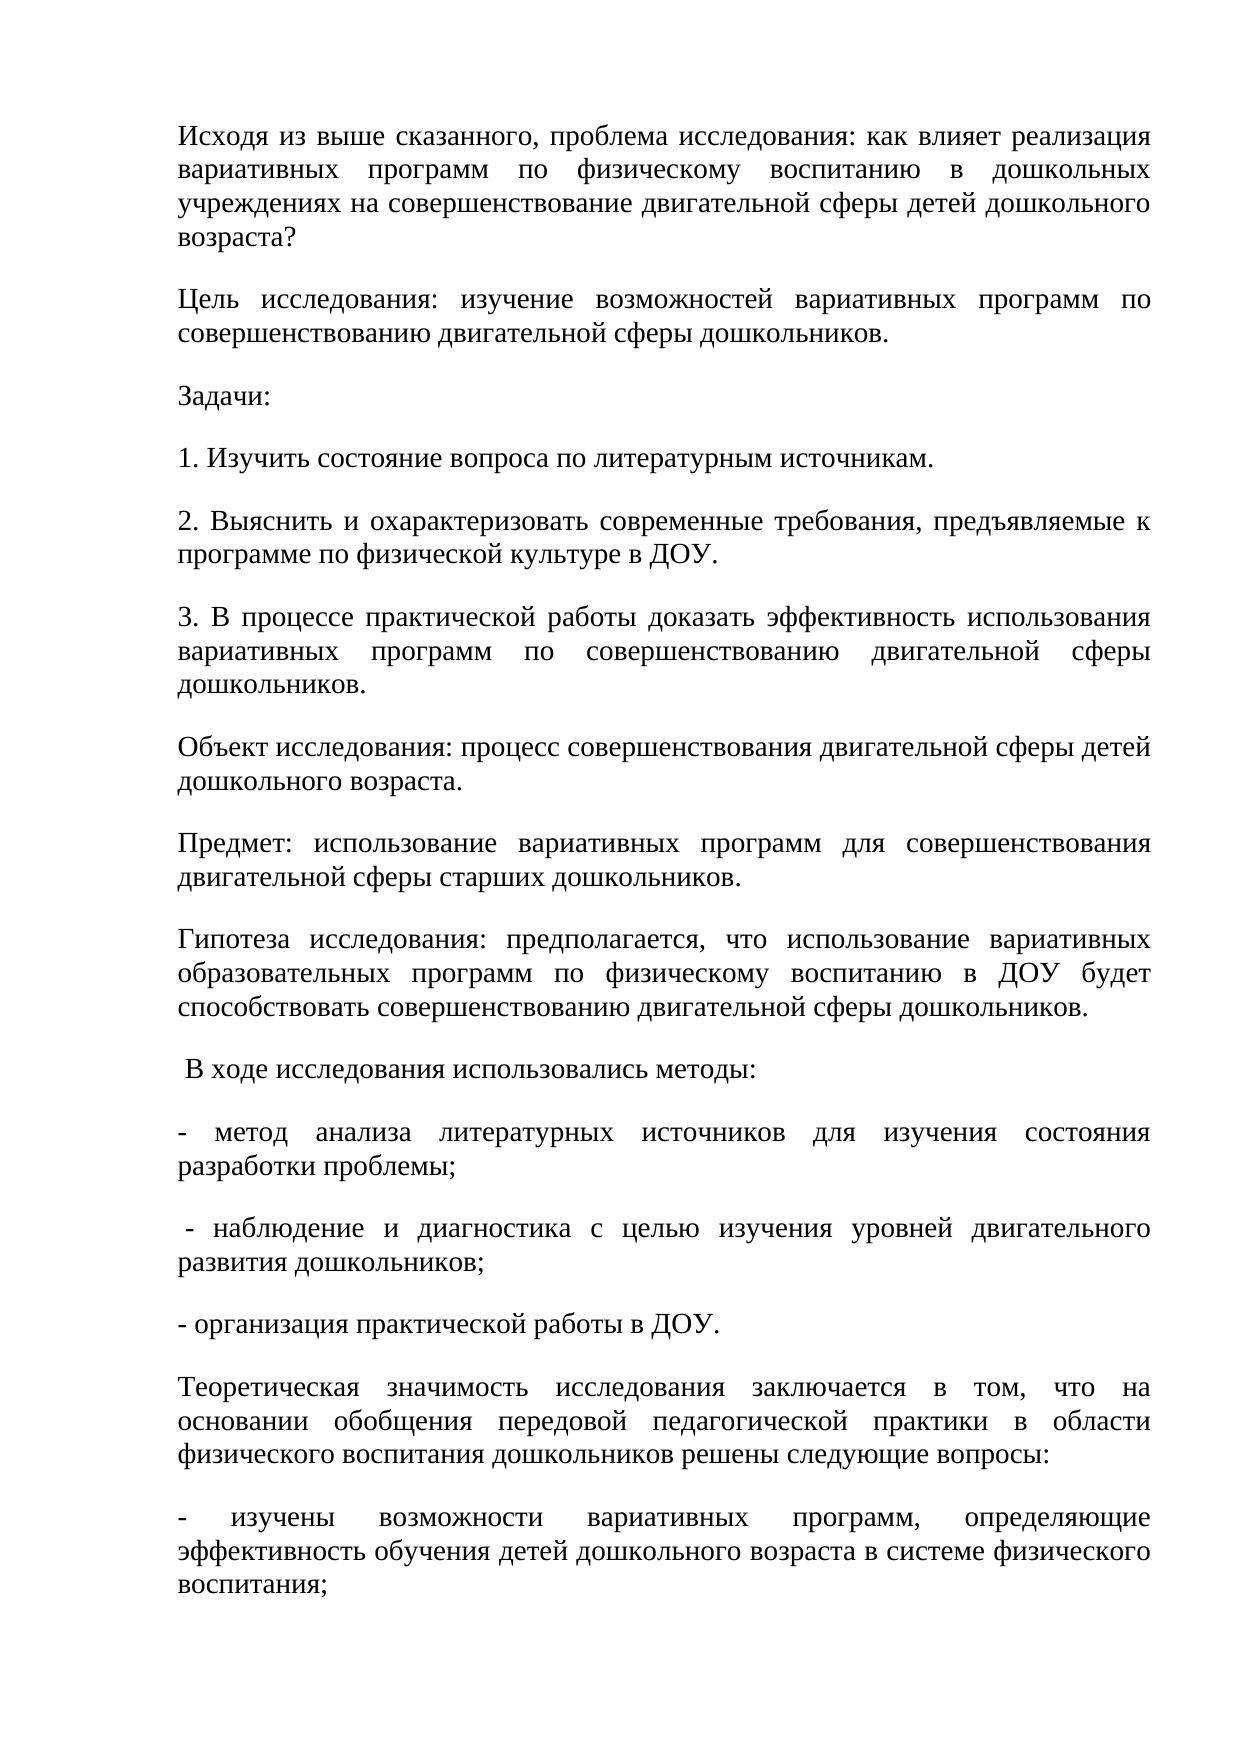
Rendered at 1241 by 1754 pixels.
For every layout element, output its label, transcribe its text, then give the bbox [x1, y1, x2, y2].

text Объект исследования: процесс совершенствования двигательной сферы детей дошкольного возраста. [177, 729, 1152, 796]
text Задачи: [177, 378, 1152, 411]
text Теоретическая значимость исследования заключается в том, что на основании обобщения передовой педагогической практики в области физического воспитания дошкольников решены следующие вопросы: [177, 1369, 1152, 1470]
text Гипотеза исследования: предполагается, что использование вариативных образовательных программ по физическому воспитанию в ДОУ будет способствовать совершенствованию двигательной сферы дошкольников. [177, 922, 1152, 1022]
text Предмет: использование вариативных программ для совершенствования двигательной сферы старших дошкольников. [177, 825, 1152, 892]
text - изучены возможности вариативных программ, определяющие эффективность обучения детей дошкольного возраста в системе физического воспитания; [177, 1499, 1152, 1600]
text Исходя из выше сказанного, проблема исследования: как влияет реализация вариативных программ по физическому воспитанию в дошкольных учреждениях на совершенствование двигательной сферы детей дошкольного возраста? [177, 118, 1152, 252]
text Цель исследования: изучение возможностей вариативных программ по совершенствованию двигательной сферы дошкольников. [177, 281, 1152, 348]
text 2. Выяснить и охарактеризовать современные требования, предъявляемые к программе по физической культуре в ДОУ. [177, 503, 1152, 570]
text 1. Изучить состояние вопроса по литературным источникам. [177, 440, 1152, 474]
text - наблюдение и диагностика с целью изучения уровней двигательного развития дошкольников; [177, 1210, 1152, 1277]
text В ходе исследования использовались методы: [177, 1051, 1152, 1085]
text - организация практической работы в ДОУ. [177, 1307, 1152, 1340]
text - метод анализа литературных источников для изучения состояния разработки проблемы; [177, 1114, 1152, 1181]
text 3. В процессе практической работы доказать эффективность использования вариативных программ по совершенствованию двигательной сферы дошкольников. [177, 599, 1152, 700]
